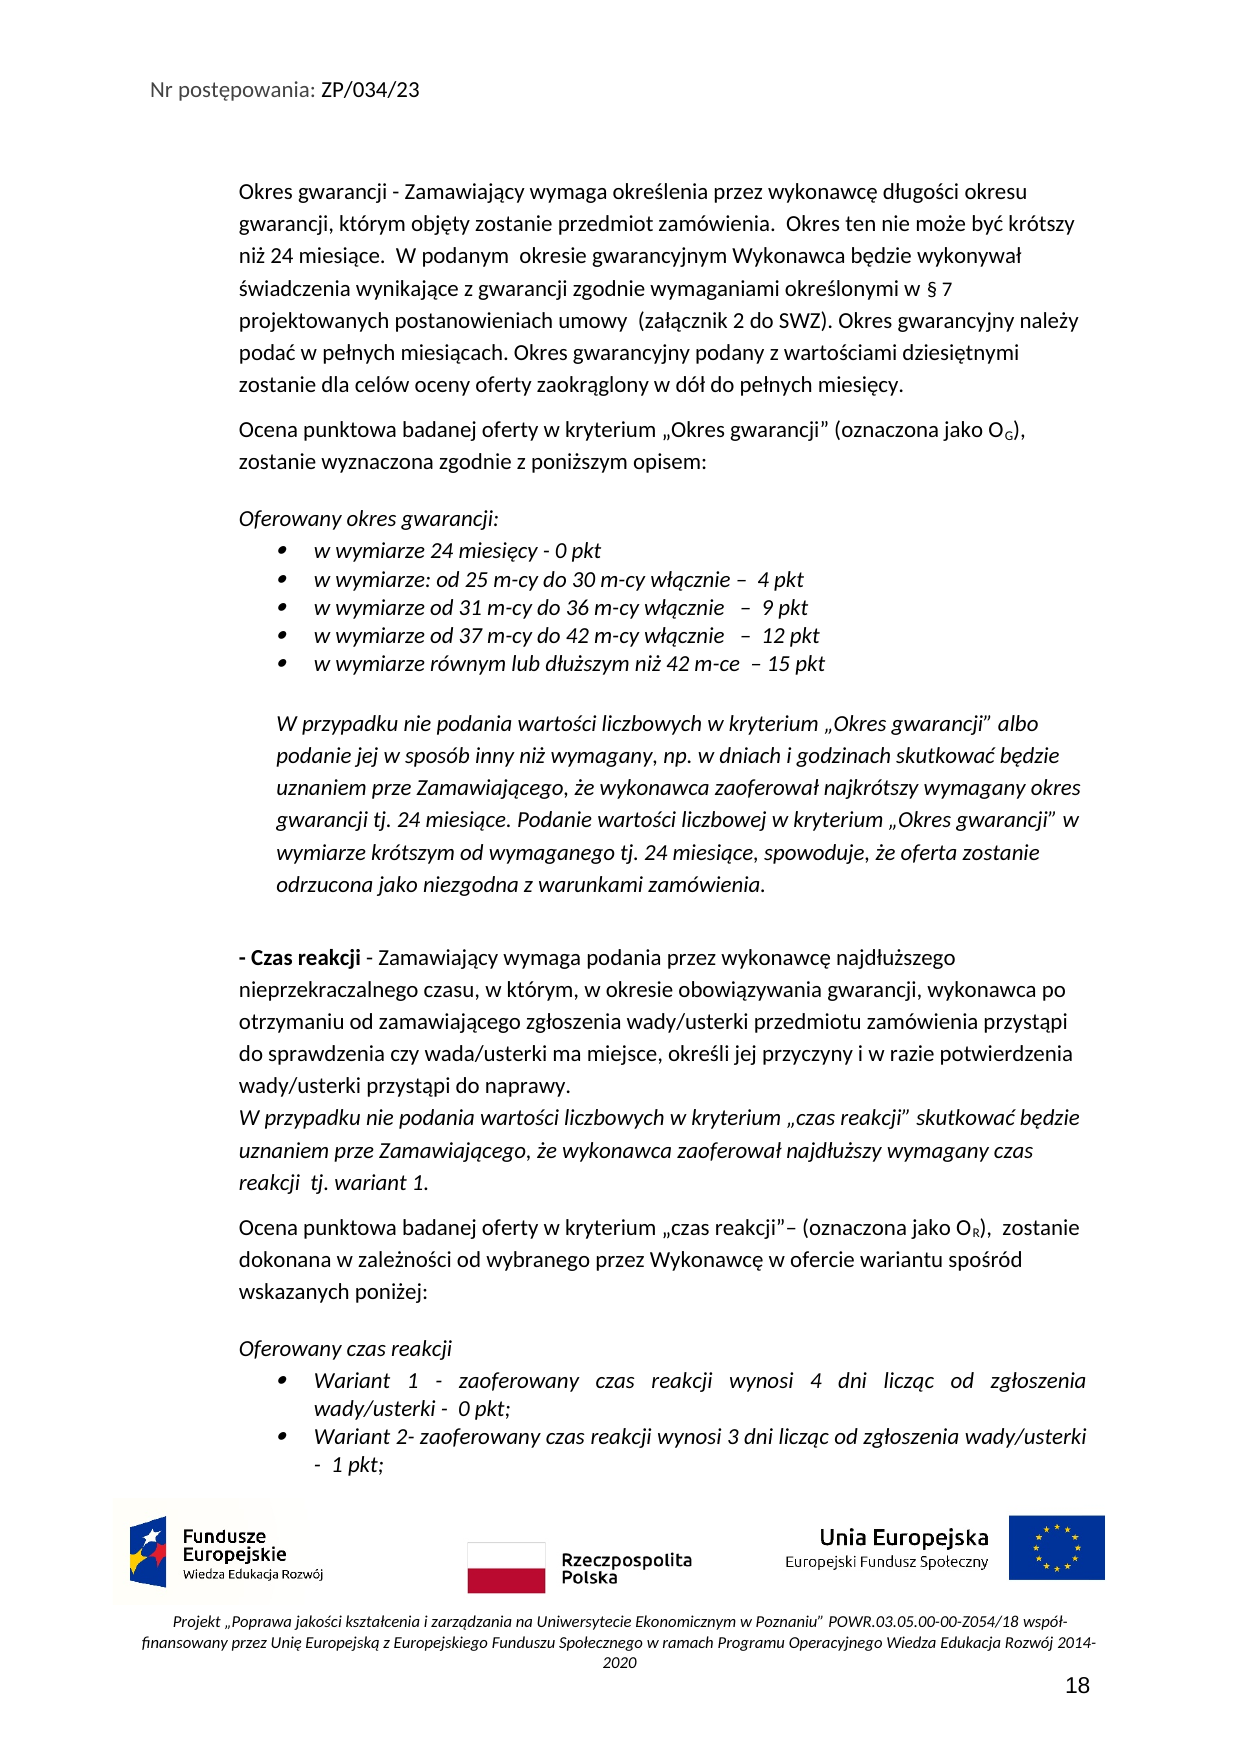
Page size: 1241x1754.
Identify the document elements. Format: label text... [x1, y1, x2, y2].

list w wymiarze od 37 m-cy do 42 m-cy włącznie – 12 pkt [276, 621, 1090, 649]
text Oferowany czas reakcji [239, 1334, 1090, 1362]
list Wariant 1 - zaoferowany czas reakcji wynosi 4 dni licząc od zgłoszenia wady/usterki - 0 pkt; [276, 1366, 1090, 1422]
text Ocena punktowa badanej oferty w kryterium „czas reakcji”– (oznaczona jako OR), zostanie dokonana w zależności od wybranego przez Wykonawcę w ofercie wariantu spośród wskazanych poniżej: [239, 1213, 1090, 1305]
picture [450, 1526, 708, 1610]
text W przypadku nie podania wartości liczbowych w kryterium „czas reakcji” skutkować będzie uznaniem prze Zamawiającego, że wykonawca zaoferował najdłuższy wymagany czas reakcji tj. wariant 1. [239, 1103, 1090, 1196]
picture [765, 1494, 1125, 1601]
list w wymiarze 24 miesięcy - 0 pkt [276, 537, 1090, 565]
text Oferowany okres gwarancji: [239, 504, 1090, 532]
list Wariant 2- zaoferowany czas reakcji wynosi 3 dni licząc od zgłoszenia wady/usterki - 1 pkt; [276, 1422, 1090, 1478]
list w wymiarze równym lub dłuższym niż 42 m-ce – 15 pkt [276, 649, 1090, 677]
text Okres gwarancji - Zamawiający wymaga określenia przez wykonawcę długości okresu gwarancji, którym objęty zostanie przedmiot zamówienia. Okres ten nie może być krótszy niż 24 miesiące. W podanym okresie gwarancyjnym Wykonawca będzie wykonywał świadczenia wynikające z gwarancji zgodnie wymaganiami określonymi w § 7 projektowanych postanowieniach umowy (załącznik 2 do SWZ). Okres gwarancyjny należy podać w pełnych miesiącach. Okres gwarancyjny podany z wartościami dziesiętnymi zostanie dla celów oceny oferty zaokrąglony w dół do pełnych miesięcy. [239, 177, 1090, 398]
text W przypadku nie podania wartości liczbowych w kryterium „Okres gwarancji” albo podanie jej w sposób inny niż wymagany, np. w dniach i godzinach skutkować będzie uznaniem prze Zamawiającego, że wykonawca zaoferował najkrótszy wymagany okres gwarancji tj. 24 miesiące. Podanie wartości liczbowej w kryterium „Okres gwarancji” w wymiarze krótszym od wymaganego tj. 24 miesiące, spowoduje, że oferta zostanie odrzucona jako niezgodna z warunkami zamówienia. [276, 709, 1090, 898]
text - Czas reakcji - Zamawiający wymaga podania przez wykonawcę najdłuższego nieprzekraczalnego czasu, w którym, w okresie obowiązywania gwarancji, wykonawca po otrzymaniu od zamawiającego zgłoszenia wady/usterki przedmiotu zamówienia przystąpi do sprawdzenia czy wada/usterki ma miejsce, określi jej przyczyny i w razie potwierdzenia wady/usterki przystąpi do naprawy. [239, 943, 1090, 1099]
text Ocena punktowa badanej oferty w kryterium „Okres gwarancji” (oznaczona jako OG), zostanie wyznaczona zgodnie z poniższym opisem: [239, 415, 1090, 475]
list w wymiarze od 31 m-cy do 36 m-cy włącznie – 9 pkt [276, 593, 1090, 621]
picture [112, 1498, 340, 1605]
list w wymiarze: od 25 m-cy do 30 m-cy włącznie – 4 pkt [276, 565, 1090, 593]
